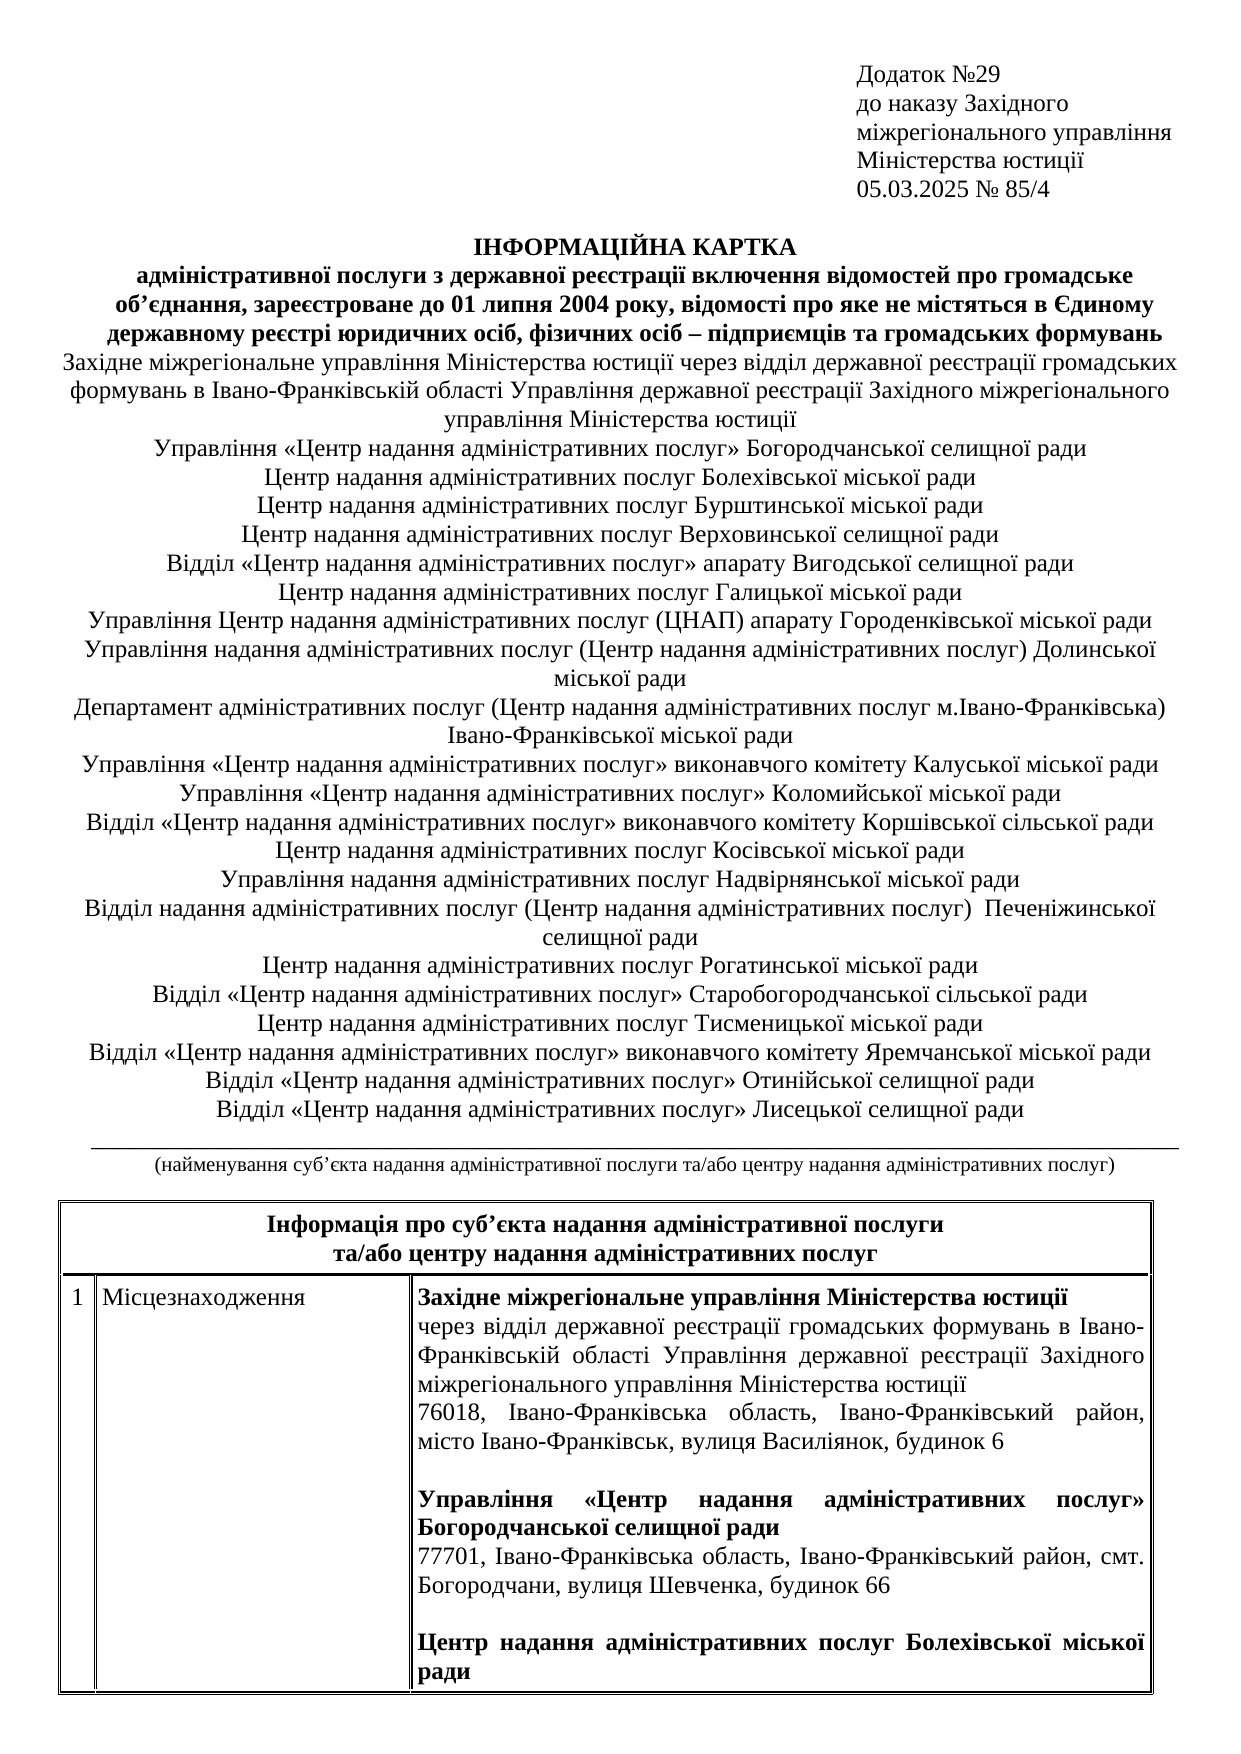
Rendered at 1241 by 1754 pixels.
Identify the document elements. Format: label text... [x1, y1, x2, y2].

text Департамент адміністративних послуг (Центр надання адміністративних послуг м.Івано-Франківська) Івано-Франківської міської ради [59, 692, 1181, 749]
text Відділ «Центр надання адміністративних послуг» Отинійської селищної ради [59, 1065, 1181, 1094]
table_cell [411, 1273, 1152, 1691]
table_cell 1 [59, 1273, 96, 1691]
text до наказу Західного міжрегіонального управління Міністерства юстиції [856, 88, 1181, 174]
text Центр надання адміністративних послуг Тисменицької міської ради [59, 1008, 1181, 1037]
text Відділ «Центр надання адміністративних послуг» виконавчого комітету Яремчанської міської ради [59, 1037, 1181, 1065]
text Відділ надання адміністративних послуг (Центр надання адміністративних послуг) Печеніжинської селищної ради [59, 893, 1181, 950]
text Відділ «Центр надання адміністративних послуг» Лисецької селищної ради [59, 1094, 1181, 1123]
text Центр надання адміністративних послуг Галицької міської ради [59, 577, 1181, 605]
table_cell Місцезнаходження [96, 1275, 411, 1691]
text Центр надання адміністративних послуг Рогатинської міської ради [59, 950, 1181, 979]
text (найменування суб’єкта надання адміністративної послуги та/або центру надання адміністративних послуг) [89, 1152, 1181, 1176]
text ІНФОРМАЦІЙНА КАРТКА [89, 232, 1181, 260]
text _______________________________________________________________________________________ [89, 1123, 1181, 1152]
text Управління надання адміністративних послуг (Центр надання адміністративних послуг) Долинської міської ради [59, 634, 1181, 692]
text Центр надання адміністративних послуг Болехівської міської ради [59, 462, 1181, 490]
text адміністративної послуги з державної реєстрації включення відомостей про громадське об’єднання, зареєстроване до 01 липня 2004 року, відомості про яке не містяться в Єдиному державному реєстрі юридичних осіб, фізичних осіб – підприємців та громадських формувань [89, 260, 1181, 347]
text Відділ «Центр надання адміністративних послуг» виконавчого комітету Коршівської сільської ради [59, 807, 1181, 835]
text Управління надання адміністративних послуг Надвірнянської міської ради [59, 864, 1181, 893]
text Додаток №29 [856, 59, 1181, 88]
text Відділ «Центр надання адміністративних послуг» Старобогородчанської сільської ради [59, 979, 1181, 1008]
text 05.03.2025 № 85/4 [856, 174, 1181, 203]
text Центр надання адміністративних послуг Бурштинської міської ради [59, 490, 1181, 519]
text Центр надання адміністративних послуг Верховинської селищної ради [59, 519, 1181, 548]
table_header Інформація про суб’єкта надання адміністративної послуги та/або центру надання адміністративних послуг [61, 1203, 1150, 1273]
text Управління «Центр надання адміністративних послуг» Коломийської міської ради [59, 778, 1181, 807]
text Західне міжрегіональне управління Міністерства юстиції через відділ державної реєстрації громадських формувань в Івано-Франківській області Управління державної реєстрації Західного міжрегіонального управління Міністерства юстиції [59, 347, 1181, 433]
text Центр надання адміністративних послуг Косівської міської ради [59, 835, 1181, 864]
text Управління «Центр надання адміністративних послуг» Богородчанської селищної ради [59, 433, 1181, 462]
text Управління «Центр надання адміністративних послуг» виконавчого комітету Калуської міської ради [59, 749, 1181, 778]
text Управління Центр надання адміністративних послуг (ЦНАП) апарату Городенківської міської ради [59, 605, 1181, 634]
text Відділ «Центр надання адміністративних послуг» апарату Вигодської селищної ради [59, 548, 1181, 577]
